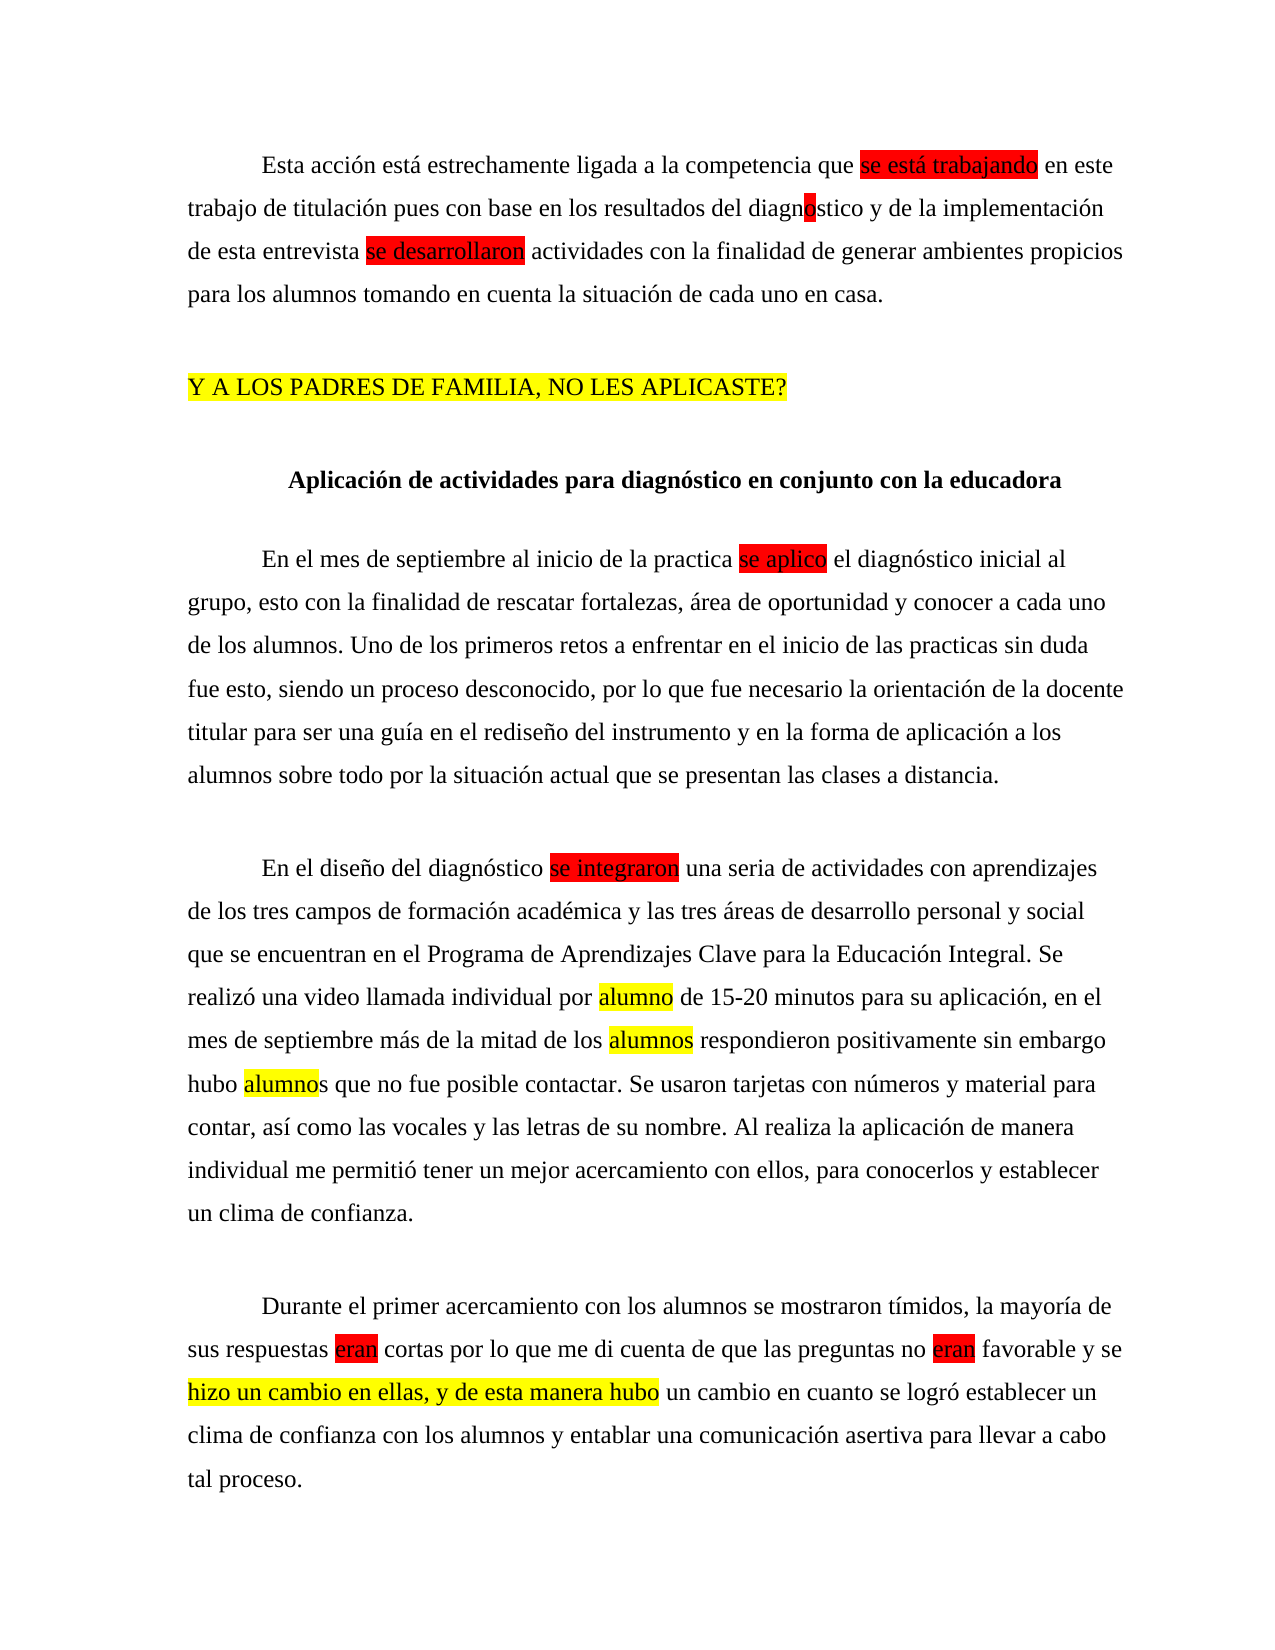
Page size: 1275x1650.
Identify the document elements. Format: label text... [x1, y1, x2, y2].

text Esta acción está estrechamente ligada a la competencia que se está trabajando en este trabajo de titulación pues con base en los resultados del diagnostico y de la implementación de esta entrevista se desarrollaron actividades con la finalidad de generar ambientes propicios para los alumnos tomando en cuenta la situación de cada uno en casa. [187, 150, 1125, 308]
text Y A LOS PADRES DE FAMILIA, NO LES APLICASTE? [187, 372, 1125, 401]
text En el diseño del diagnóstico se integraron una seria de actividades con aprendizajes de los tres campos de formación académica y las tres áreas de desarrollo personal y social que se encuentran en el Programa de Aprendizajes Clave para la Educación Integral. Se realizó una video llamada individual por alumno de 15-20 minutos para su aplicación, en el mes de septiembre más de la mitad de los alumnos respondieron positivamente sin embargo hubo alumnos que no fue posible contactar. Se usaron tarjetas con números y material para contar, así como las vocales y las letras de su nombre. Al realiza la aplicación de manera individual me permitió tener un mejor acercamiento con ellos, para conocerlos y establecer un clima de confianza. [187, 853, 1125, 1227]
text En el mes de septiembre al inicio de la practica se aplico el diagnóstico inicial al grupo, esto con la finalidad de rescatar fortalezas, área de oportunidad y conocer a cada uno de los alumnos. Uno de los primeros retos a enfrentar en el inicio de las practicas sin duda fue esto, siendo un proceso desconocido, por lo que fue necesario la orientación de la docente titular para ser una guía en el rediseño del instrumento y en la forma de aplicación a los alumnos sobre todo por la situación actual que se presentan las clases a distancia. [187, 544, 1125, 789]
list Aplicación de actividades para diagnóstico en conjunto con la educadora [225, 466, 1125, 494]
text Durante el primer acercamiento con los alumnos se mostraron tímidos, la mayoría de sus respuestas eran cortas por lo que me di cuenta de que las preguntas no eran favorable y se hizo un cambio en ellas, y de esta manera hubo un cambio en cuanto se logró establecer un clima de confianza con los alumnos y entablar una comunicación asertiva para llevar a cabo tal proceso. [187, 1291, 1125, 1492]
